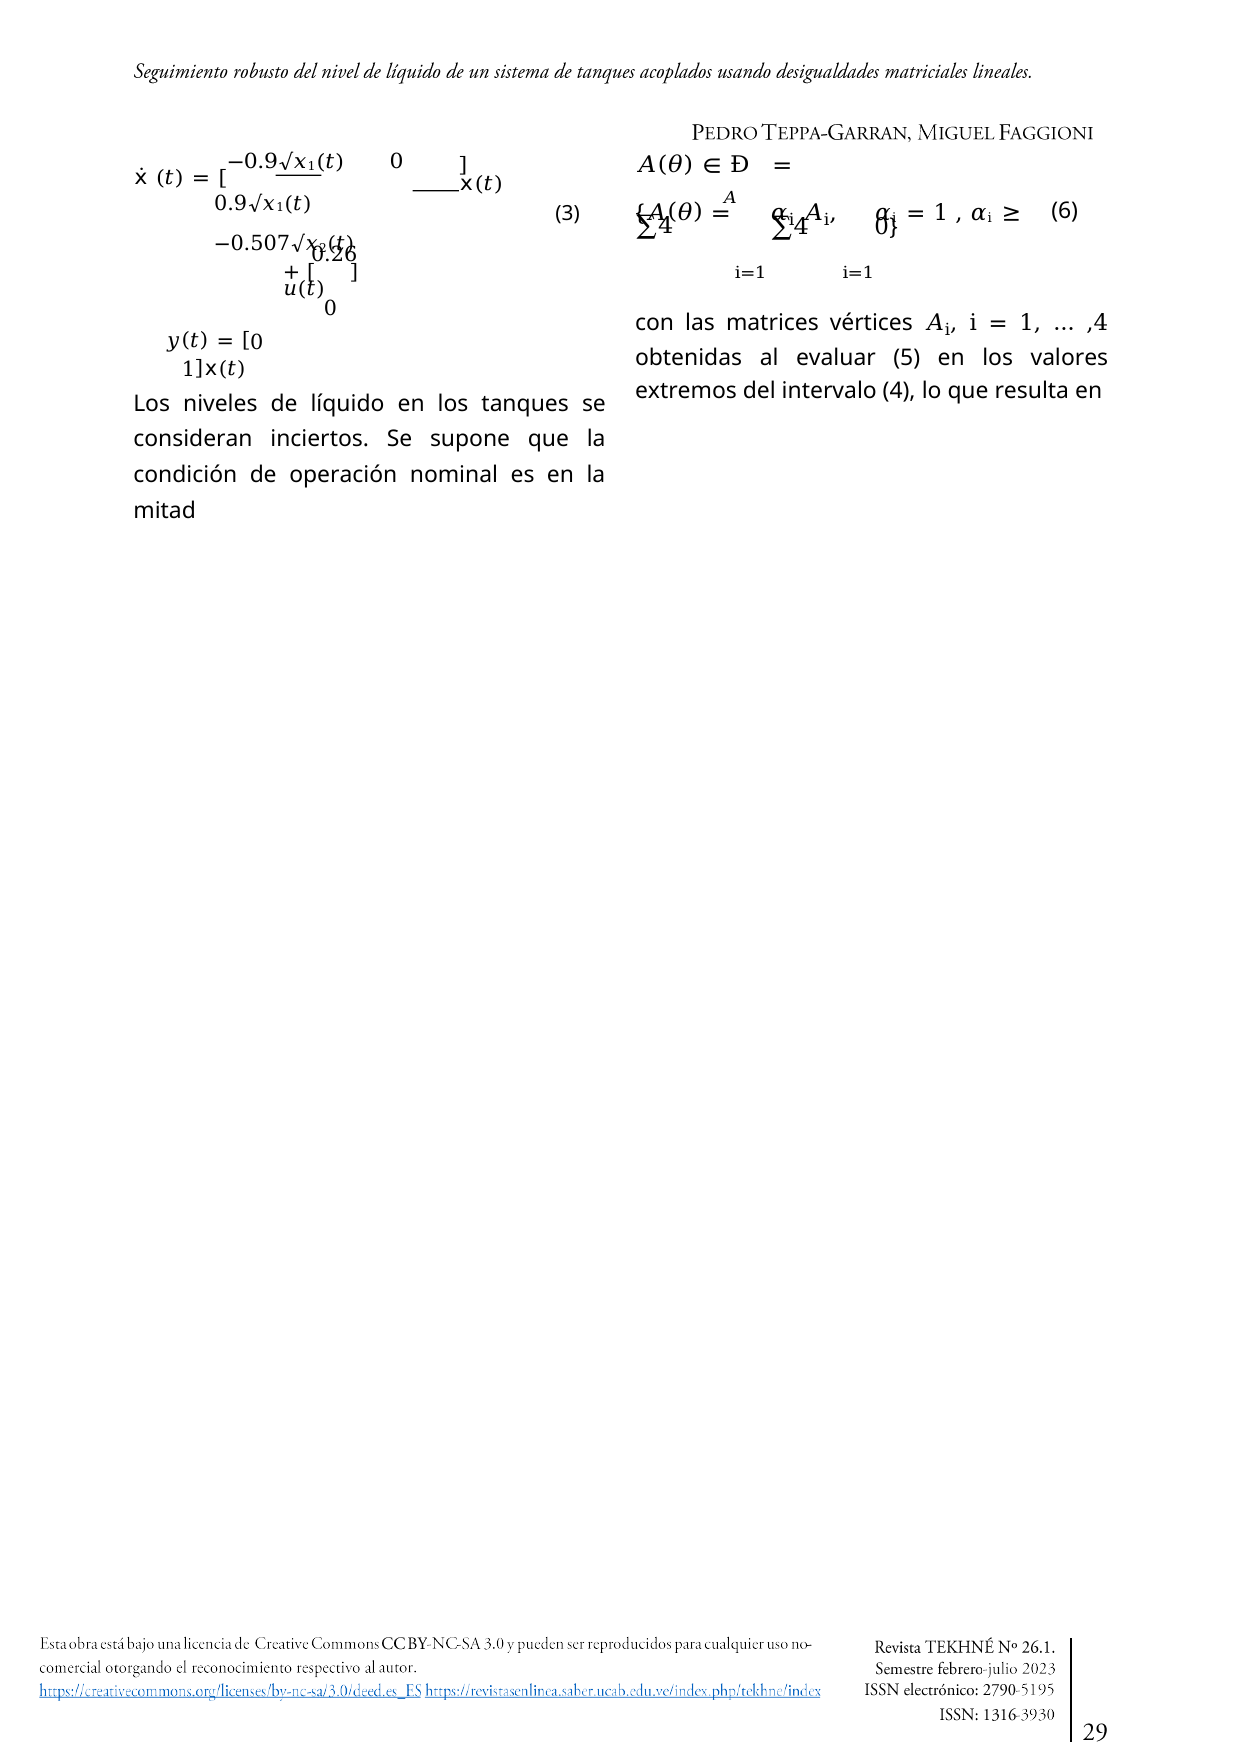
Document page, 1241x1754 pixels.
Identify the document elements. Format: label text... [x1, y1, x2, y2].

text 𝛼i = 1 , 𝛼i ≥ 0} [886, 209, 1023, 237]
text {𝐴(𝜃) = ∑4 [634, 208, 748, 238]
picture [1082, 1716, 1121, 1749]
text 𝛼i 𝐴i, ∑4 [770, 208, 852, 238]
text + [ ] 𝑢(𝑡) [283, 265, 403, 298]
text 𝐴(𝜃) ∈ Ð = [635, 161, 1132, 176]
picture [39, 1683, 421, 1696]
picture [39, 1633, 818, 1655]
picture [939, 1704, 1063, 1726]
text ] 𝗑(𝑡) [459, 157, 512, 194]
text 𝑦(𝑡) = [0 1]𝗑(𝑡) [133, 326, 295, 381]
picture [39, 1657, 423, 1679]
text 𝗑̇ (𝑡) = [−0.9√𝑥1(𝑡) 0 [133, 146, 405, 174]
text (6) [1051, 194, 1132, 225]
text i=1 [842, 265, 1132, 282]
picture [691, 118, 1105, 148]
text 0 [112, 298, 548, 319]
text 0.9√𝑥1(𝑡) −0.507√𝑥2(𝑡) [214, 194, 459, 254]
text Los niveles de líquido en los tanques se consideran inciertos. Se supone que la condición de operación nominal es en la mitad [133, 386, 606, 526]
text i=1 [568, 265, 766, 282]
picture [864, 1636, 1063, 1701]
picture [133, 58, 1041, 85]
picture [425, 1683, 821, 1696]
text con las matrices vértices 𝐴i, i = 1, … ,4 obtenidas al evaluar (5) en los valores extremos del intervalo (4), lo que resulta en [635, 306, 1108, 405]
